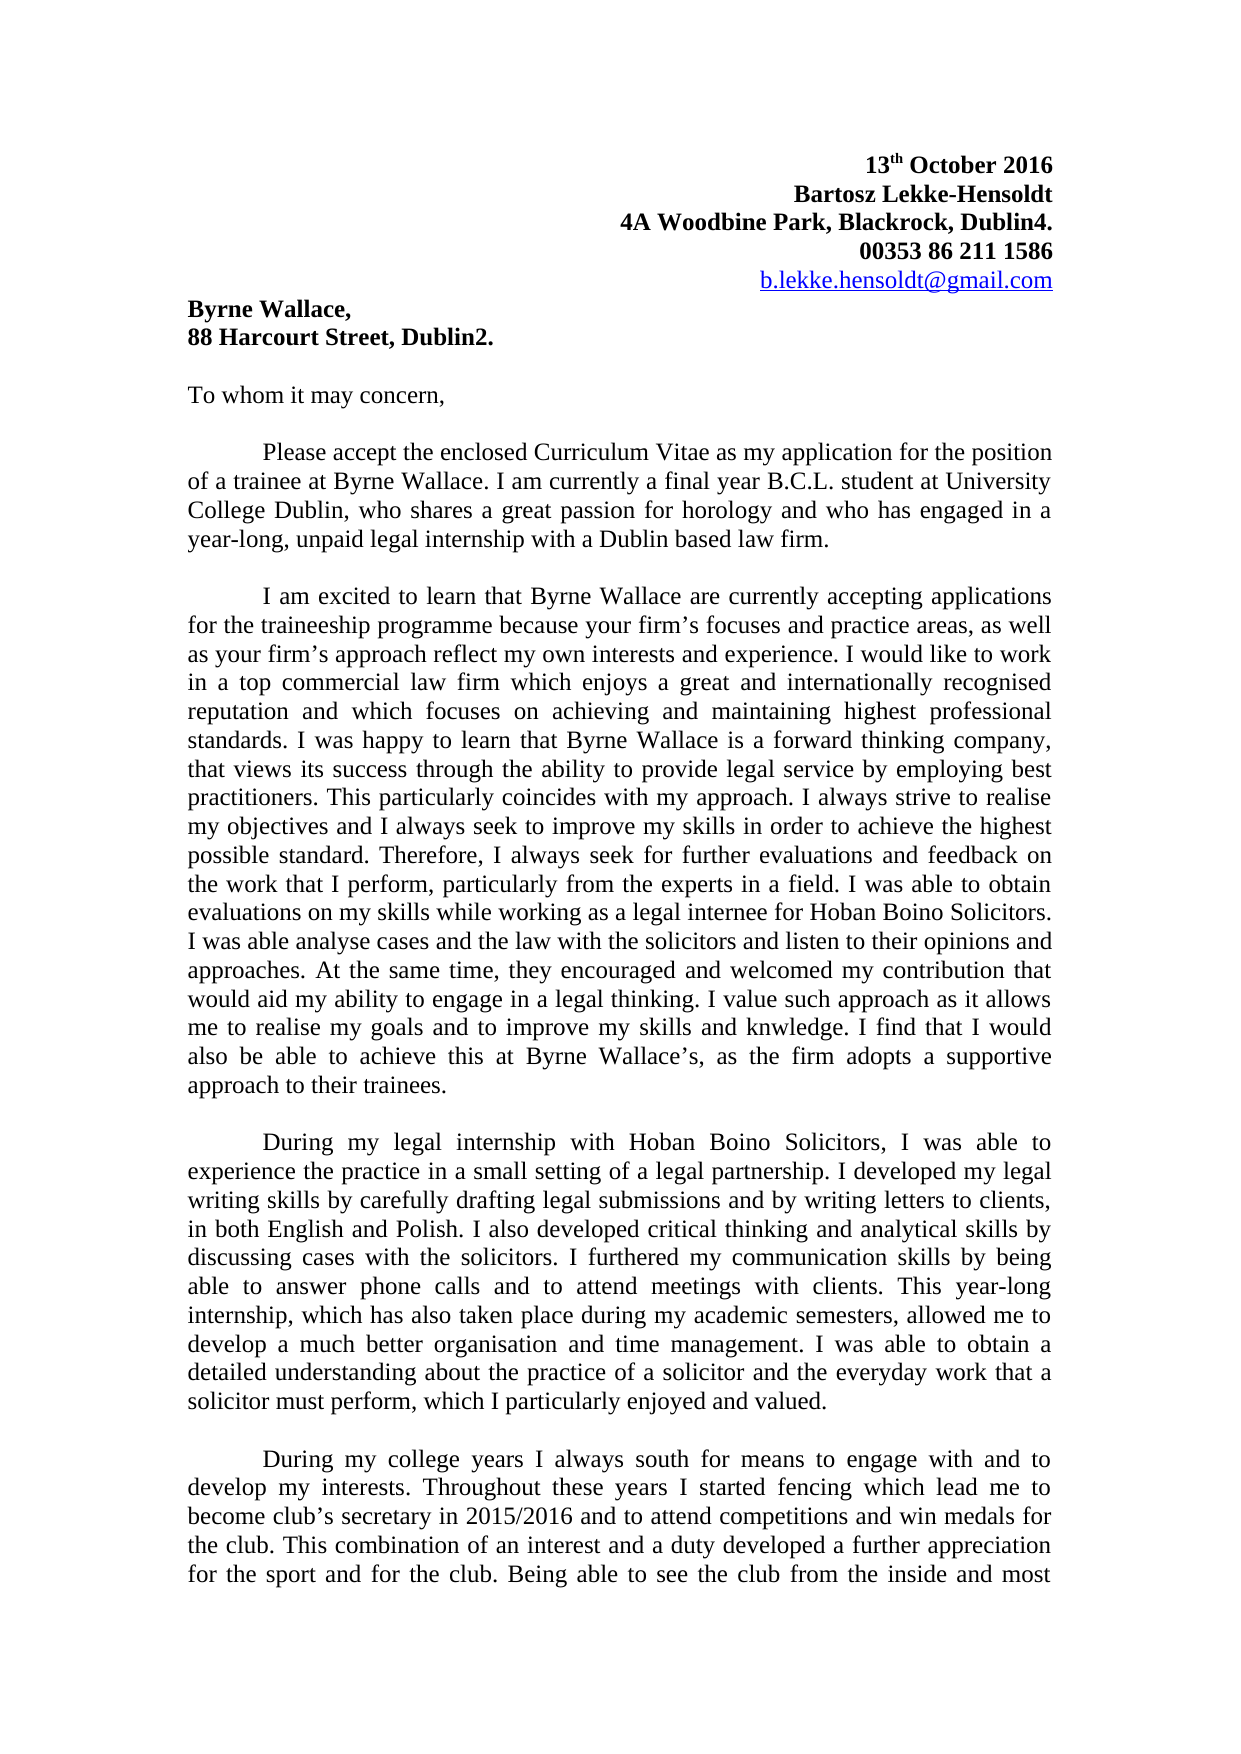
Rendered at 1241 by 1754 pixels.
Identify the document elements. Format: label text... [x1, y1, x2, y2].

text During my legal internship with Hoban Boino Solicitors, I was able to experience the practice in a small setting of a legal partnership. I developed my legal writing skills by carefully drafting legal submissions and by writing letters to clients, in both English and Polish. I also developed critical thinking and analytical skills by discussing cases with the solicitors. I furthered my communication skills by being able to answer phone calls and to attend meetings with clients. This year-long internship, which has also taken place during my academic semesters, allowed me to develop a much better organisation and time management. I was able to obtain a detailed understanding about the practice of a solicitor and the everyday work that a solicitor must perform, which I particularly enjoyed and valued. [187, 1127, 1053, 1415]
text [187, 1444, 1053, 1587]
text 4A Woodbine Park, Blackrock, Dublin4. [187, 207, 1053, 236]
text To whom it may concern, [187, 380, 1053, 409]
text I am excited to learn that Byrne Wallace are currently accepting applications for the traineeship programme because your firm’s focuses and practice areas, as well as your firm’s approach reflect my own interests and experience. I would like to work in a top commercial law firm which enjoys a great and internationally recognised reputation and which focuses on achieving and maintaining highest professional standards. I was happy to learn that Byrne Wallace is a forward thinking company, that views its success through the ability to provide legal service by employing best practitioners. This particularly coincides with my approach. I always strive to realise my objectives and I always seek to improve my skills in order to achieve the highest possible standard. Therefore, I always seek for further evaluations and feedback on the work that I perform, particularly from the experts in a field. I was able to obtain evaluations on my skills while working as a legal internee for Hoban Boino Solicitors. I was able analyse cases and the law with the solicitors and listen to their opinions and approaches. At the same time, they encouraged and welcomed my contribution that would aid my ability to engage in a legal thinking. I value such approach as it allows me to realise my goals and to improve my skills and knwledge. I find that I would also be able to achieve this at Byrne Wallace’s, as the firm adopts a supportive approach to their trainees. [187, 581, 1053, 1099]
text 13th October 2016 [187, 150, 1053, 179]
text Bartosz Lekke-Hensoldt [187, 179, 1053, 207]
text b.lekke.hensoldt@gmail.com [187, 265, 1053, 294]
text 88 Harcourt Street, Dublin2. [187, 322, 1053, 351]
text Please accept the enclosed Curriculum Vitae as my application for the position of a trainee at Byrne Wallace. I am currently a final year B.C.L. student at University College Dublin, who shares a great passion for horology and who has engaged in a year-long, unpaid legal internship with a Dublin based law firm. [187, 437, 1053, 552]
text Byrne Wallace, [187, 294, 1053, 322]
text 00353 86 211 1586 [187, 236, 1053, 265]
